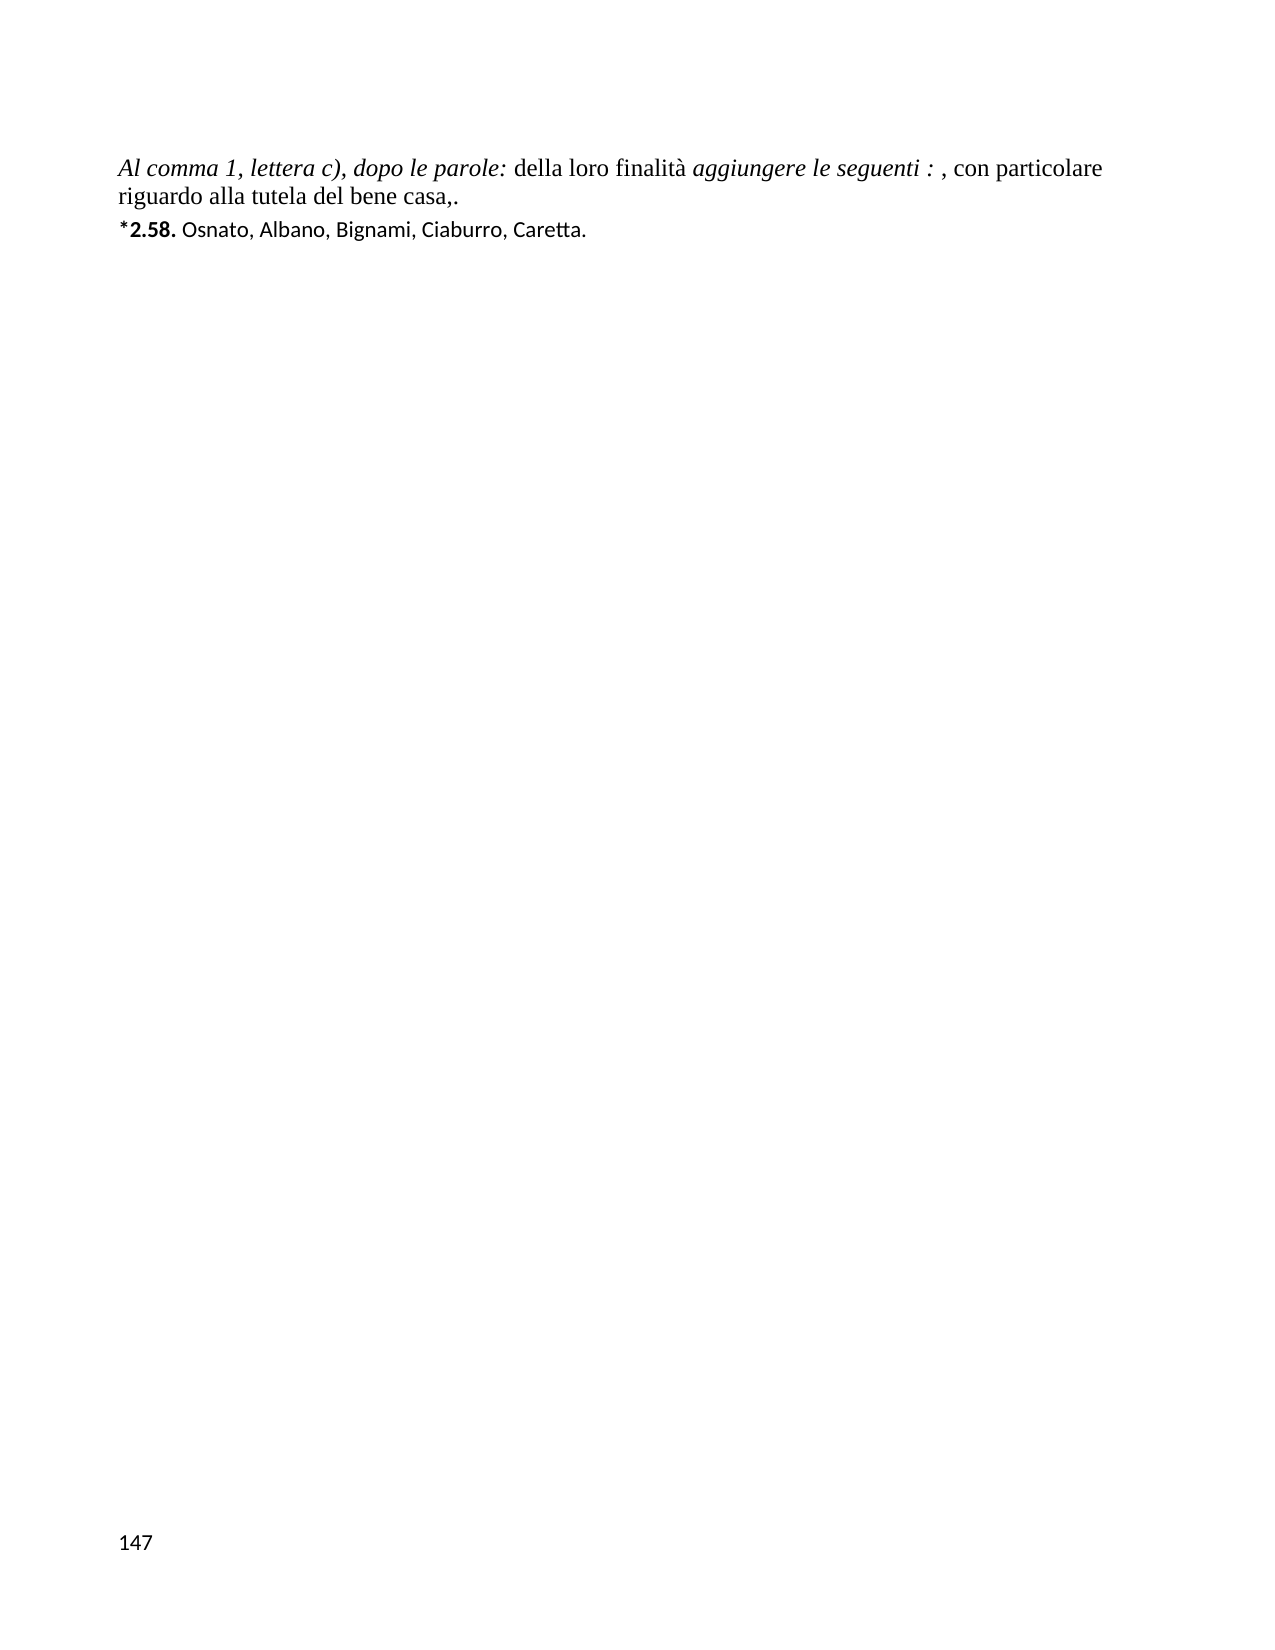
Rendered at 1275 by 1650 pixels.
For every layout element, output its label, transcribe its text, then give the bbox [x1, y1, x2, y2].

text *2.58. Osnato, Albano, Bignami, Ciaburro, Caretta. [118, 215, 1157, 243]
text Al comma 1, lettera c), dopo le parole: della loro finalità aggiungere le seguenti : , con particolare riguardo alla tutela del bene casa,. [118, 153, 1157, 210]
